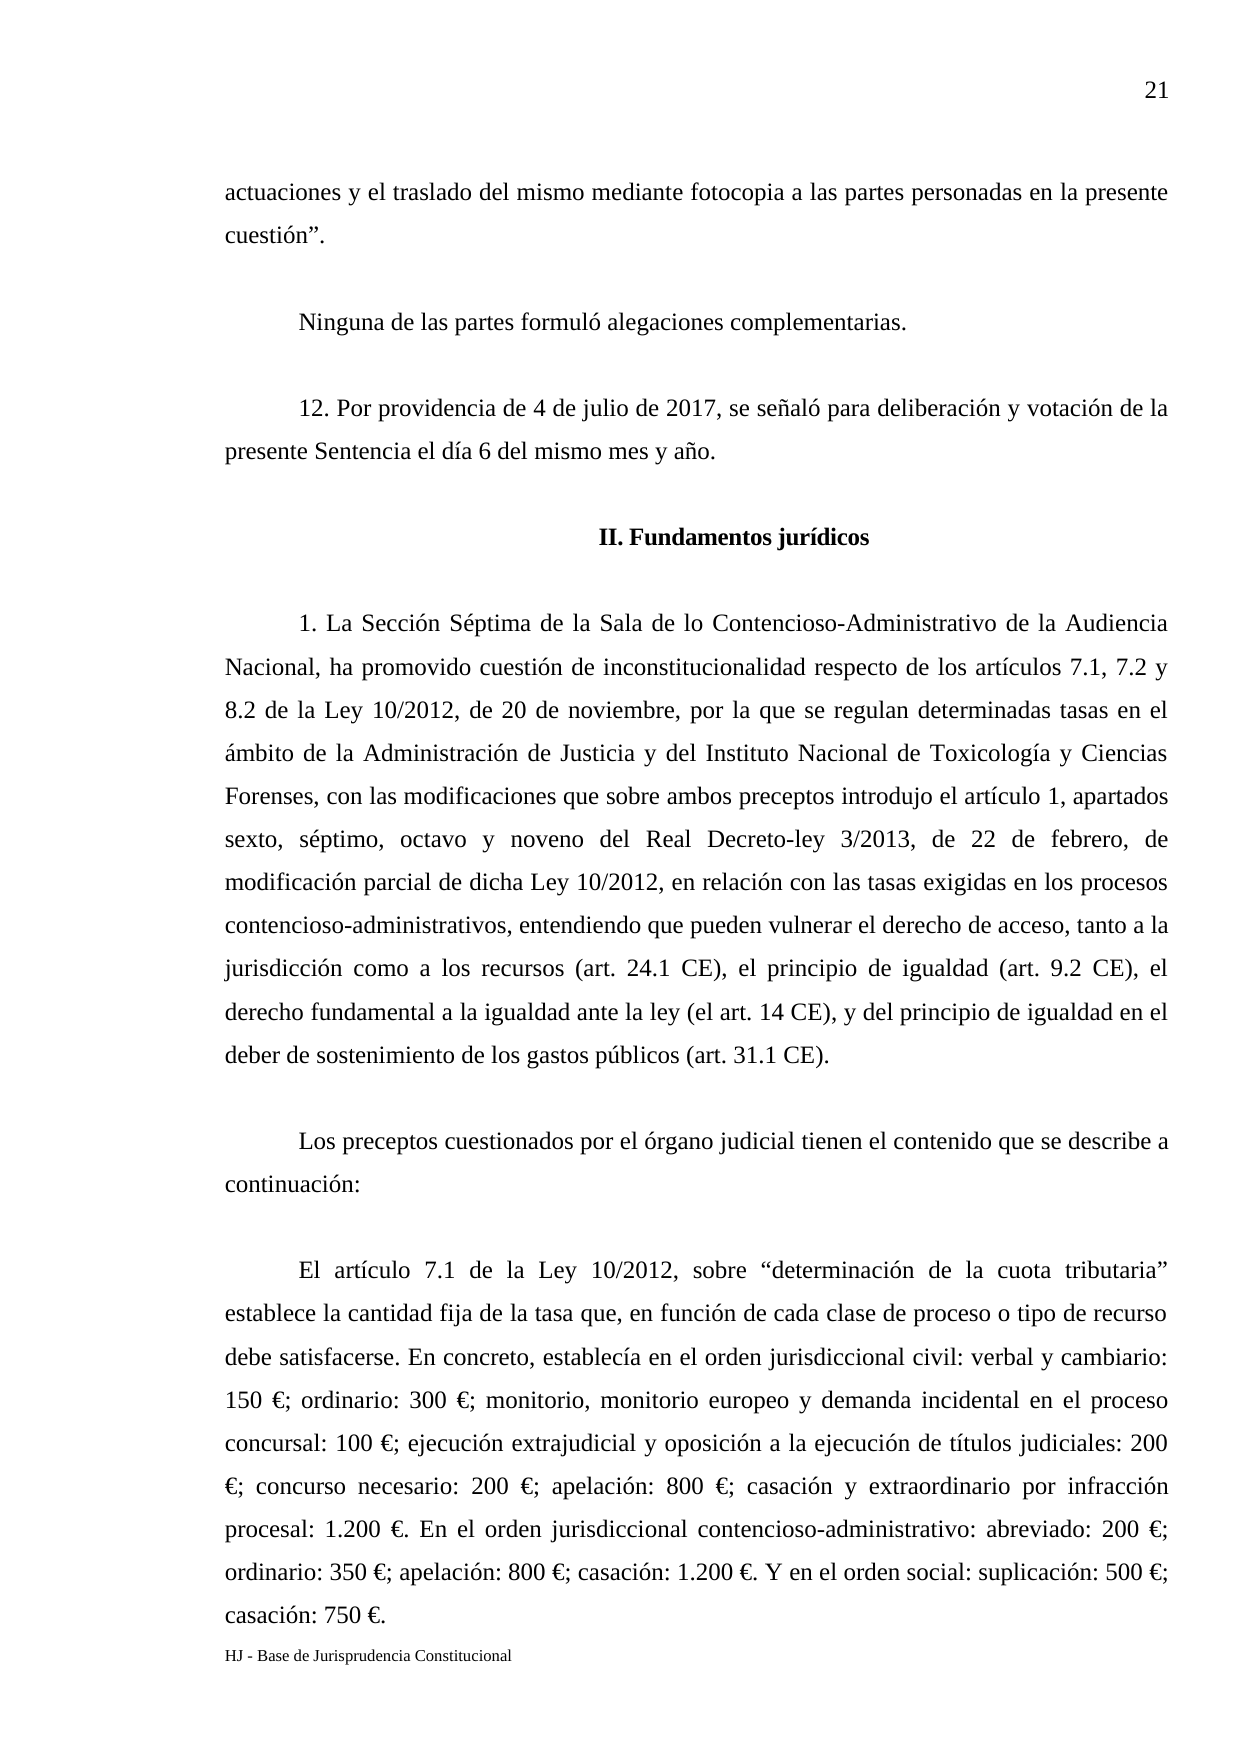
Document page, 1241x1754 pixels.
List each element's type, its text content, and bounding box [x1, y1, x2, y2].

text El artículo 7.1 de la Ley 10/2012, sobre “determinación de la cuota tributaria” establece la cantidad fija de la tasa que, en función de cada clase de proceso o tipo de recurso debe satisfacerse. En concreto, establecía en el orden jurisdiccional civil: verbal y cambiario: 150 €; ordinario: 300 €; monitorio, monitorio europeo y demanda incidental en el proceso concursal: 100 €; ejecución extrajudicial y oposición a la ejecución de títulos judiciales: 200 €; concurso necesario: 200 €; apelación: 800 €; casación y extraordinario por infracción procesal: 1.200 €. En el orden jurisdiccional contencioso-administrativo: abreviado: 200 €; ordinario: 350 €; apelación: 800 €; casación: 1.200 €. Y en el orden social: suplicación: 500 €; casación: 750 €. [224, 1255, 1169, 1629]
subtitle II. Fundamentos jurídicos [224, 522, 1169, 551]
text 1. La Sección Séptima de la Sala de lo Contencioso-Administrativo de la Audiencia Nacional, ha promovido cuestión de inconstitucionalidad respecto de los artículos 7.1, 7.2 y 8.2 de la Ley 10/2012, de 20 de noviembre, por la que se regulan determinadas tasas en el ámbito de la Administración de Justicia y del Instituto Nacional de Toxicología y Ciencias Forenses, con las modificaciones que sobre ambos preceptos introdujo el artículo 1, apartados sexto, séptimo, octavo y noveno del Real Decreto-ley 3/2013, de 22 de febrero, de modificación parcial de dicha Ley 10/2012, en relación con las tasas exigidas en los procesos contencioso-administrativos, entendiendo que pueden vulnerar el derecho de acceso, tanto a la jurisdicción como a los recursos (art. 24.1 CE), el principio de igualdad (art. 9.2 CE), el derecho fundamental a la igualdad ante la ley (el art. 14 CE), y del principio de igualdad en el deber de sostenimiento de los gastos públicos (art. 31.1 CE). [224, 608, 1169, 1068]
text Los preceptos cuestionados por el órgano judicial tienen el contenido que se describe a continuación: [224, 1126, 1169, 1198]
text 12. Por providencia de 4 de julio de 2017, se señaló para deliberación y votación de la presente Sentencia el día 6 del mismo mes y año. [224, 393, 1169, 465]
text Ninguna de las partes formuló alegaciones complementarias. [224, 307, 1169, 335]
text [224, 177, 1169, 249]
